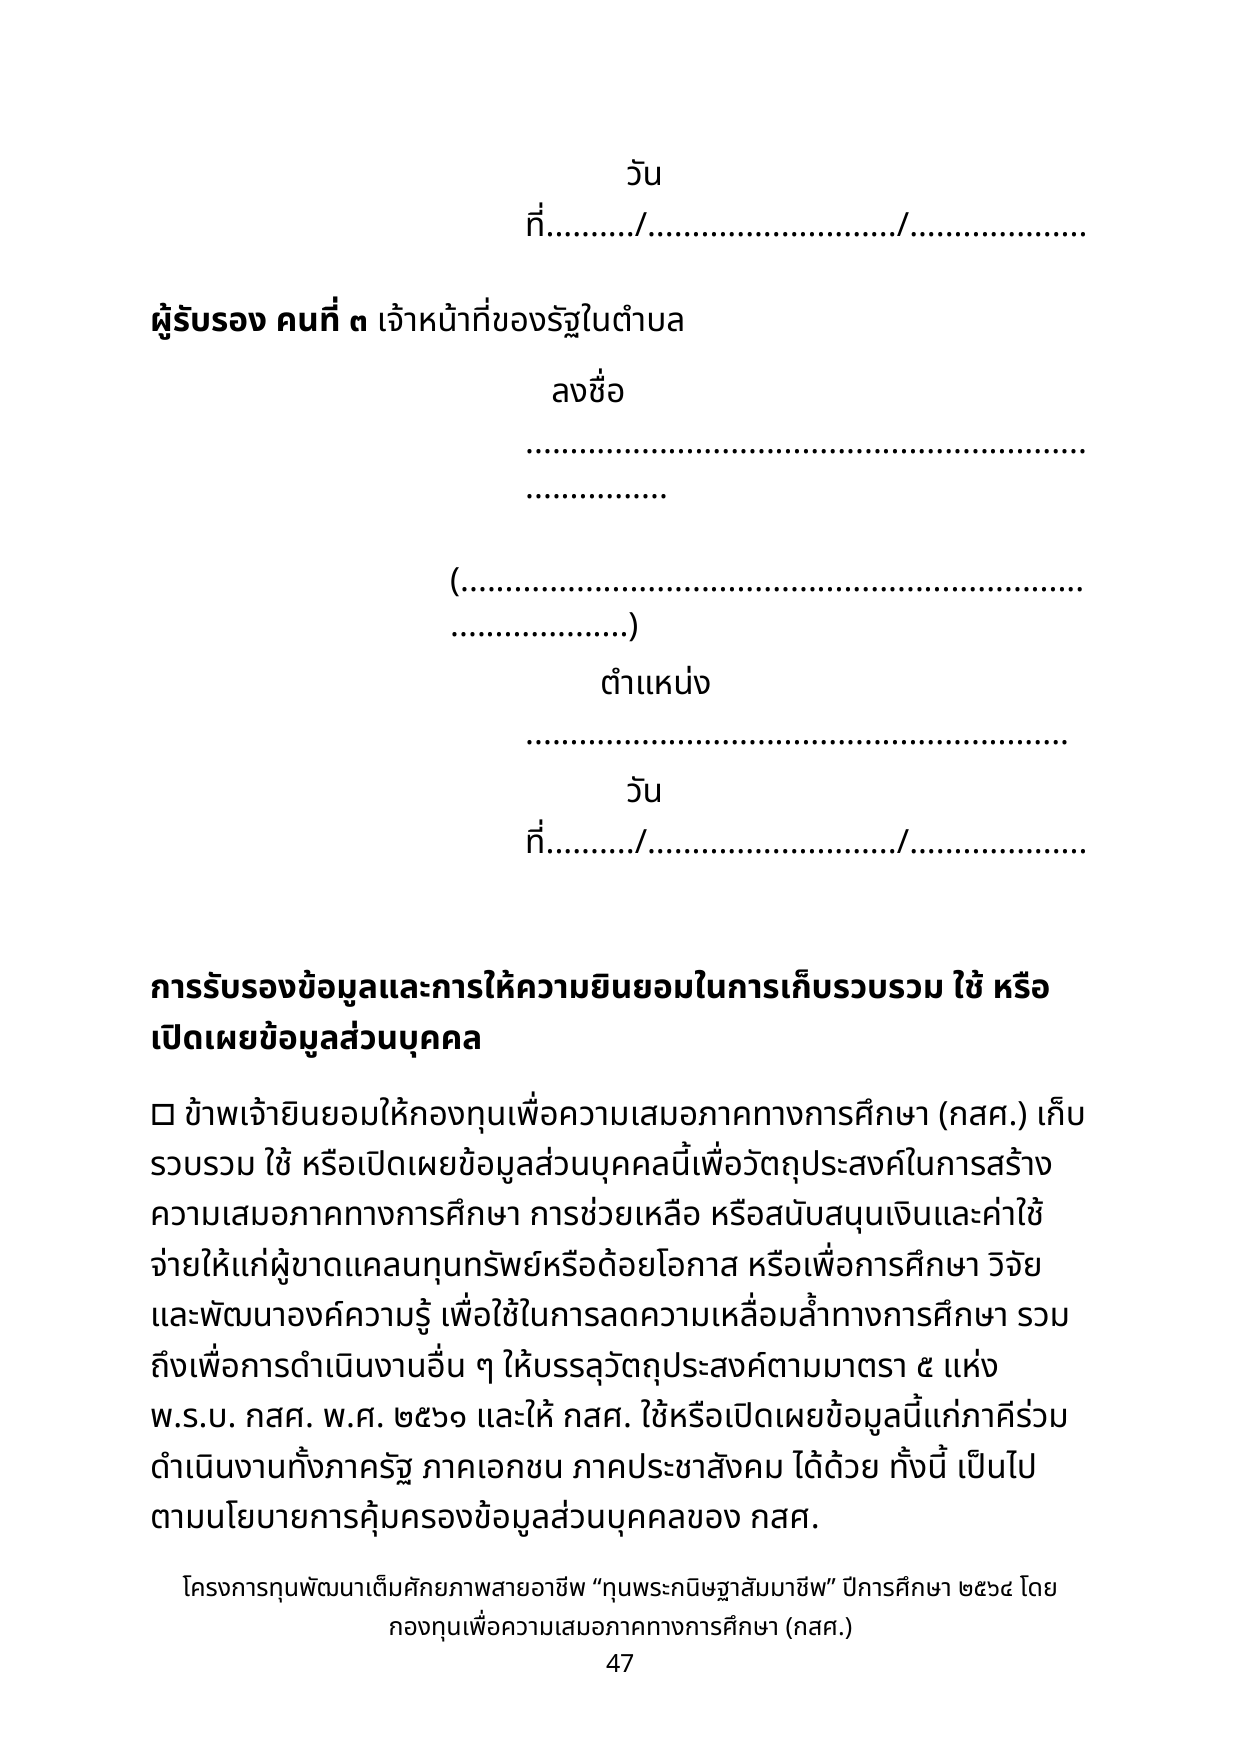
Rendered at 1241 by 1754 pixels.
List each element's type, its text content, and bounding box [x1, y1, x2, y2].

text ผู้รับรอง คนที่ ๓ เจ้าหน้าที่ของรัฐในตำบล [150, 296, 1090, 347]
text ข้าพเจ้ายินยอมให้กองทุนเพื่อความเสมอภาคทางการศึกษา (กสศ.) เก็บรวบรวม ใช้ หรือเปิดเผยข้อมูลส่วนบุคคลนี้เพื่อวัตถุประสงค์ในการสร้างความเสมอภาคทางการศึกษา การช่วยเหลือ หรือสนับสนุนเงินและค่าใช้จ่ายให้แก่ผู้ขาดแคลนทุนทรัพย์หรือด้อยโอกาส หรือเพื่อการศึกษา วิจัย และพัฒนาองค์ความรู้ เพื่อใช้ในการลดความเหลื่อมล้ำทางการศึกษา รวมถึงเพื่อการดำเนินงานอื่น ๆ ให้บรรลุวัตถุประสงค์ตามมาตรา ๕ แห่ง พ.ร.บ. กสศ. พ.ศ. ๒๕๖๑ และให้ กสศ. ใช้หรือเปิดเผยข้อมูลนี้แก่ภาคีร่วมดำเนินงานทั้งภาครัฐ ภาคเอกชน ภาคประชาสังคม ได้ด้วย ทั้งนี้ เป็นไปตามนโยบายการคุ้มครองข้อมูลส่วนบุคคลของ กสศ. [150, 1089, 1090, 1544]
text ลงชื่อ ............................................................................... [525, 367, 1090, 509]
text (..........................................................................................) [450, 521, 1090, 646]
text การรับรองข้อมูลและการให้ความยินยอมในการเก็บรวบรวม ใช้ หรือเปิดเผยข้อมูลส่วนบุคคล [150, 963, 1090, 1064]
text วันที่........../............................/.................... [525, 150, 1090, 251]
text ตำแหน่ง ............................................................. [525, 659, 1090, 754]
text วันที่........../............................/.................... [525, 767, 1090, 868]
